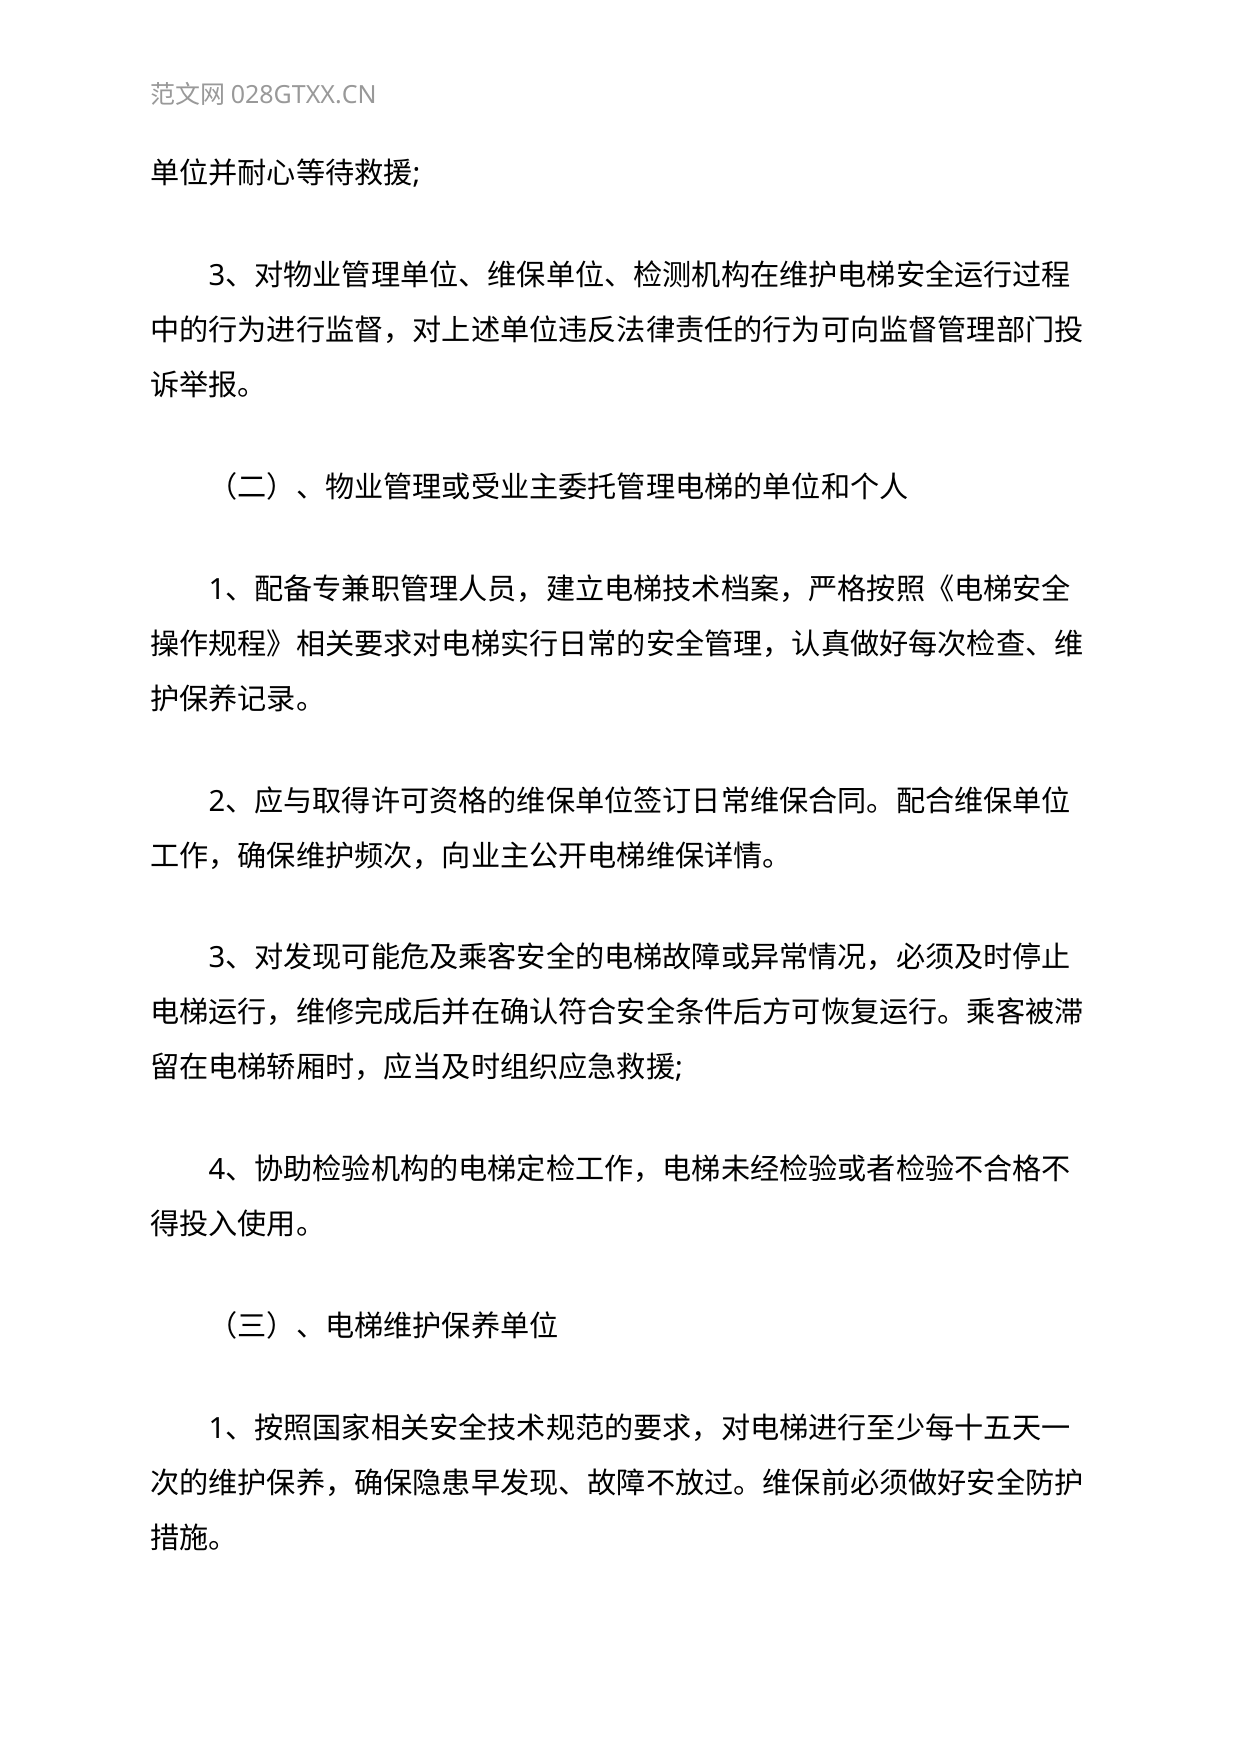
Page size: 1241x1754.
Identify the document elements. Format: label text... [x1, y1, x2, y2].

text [150, 150, 1090, 192]
text 4、协助检验机构的电梯定检工作，电梯未经检验或者检验不合格不得投入使用。 [150, 1146, 1090, 1243]
text 1、按照国家相关安全技术规范的要求，对电梯进行至少每十五天一次的维护保养，确保隐患早发现、故障不放过。维保前必须做好安全防护措施。 [150, 1404, 1090, 1556]
text （二）、物业管理或受业主委托管理电梯的单位和个人 [150, 464, 1090, 506]
text 2、应与取得许可资格的维保单位签订日常维保合同。配合维保单位工作，确保维护频次，向业主公开电梯维保详情。 [150, 777, 1090, 874]
text 3、对发现可能危及乘客安全的电梯故障或异常情况，必须及时停止电梯运行，维修完成后并在确认符合安全条件后方可恢复运行。乘客被滞留在电梯轿厢时，应当及时组织应急救援; [150, 934, 1090, 1086]
text 1、配备专兼职管理人员，建立电梯技术档案，严格按照《电梯安全操作规程》相关要求对电梯实行日常的安全管理，认真做好每次检查、维护保养记录。 [150, 565, 1090, 718]
text （三）、电梯维护保养单位 [150, 1302, 1090, 1345]
text 3、对物业管理单位、维保单位、检测机构在维护电梯安全运行过程中的行为进行监督，对上述单位违反法律责任的行为可向监督管理部门投诉举报。 [150, 252, 1090, 404]
